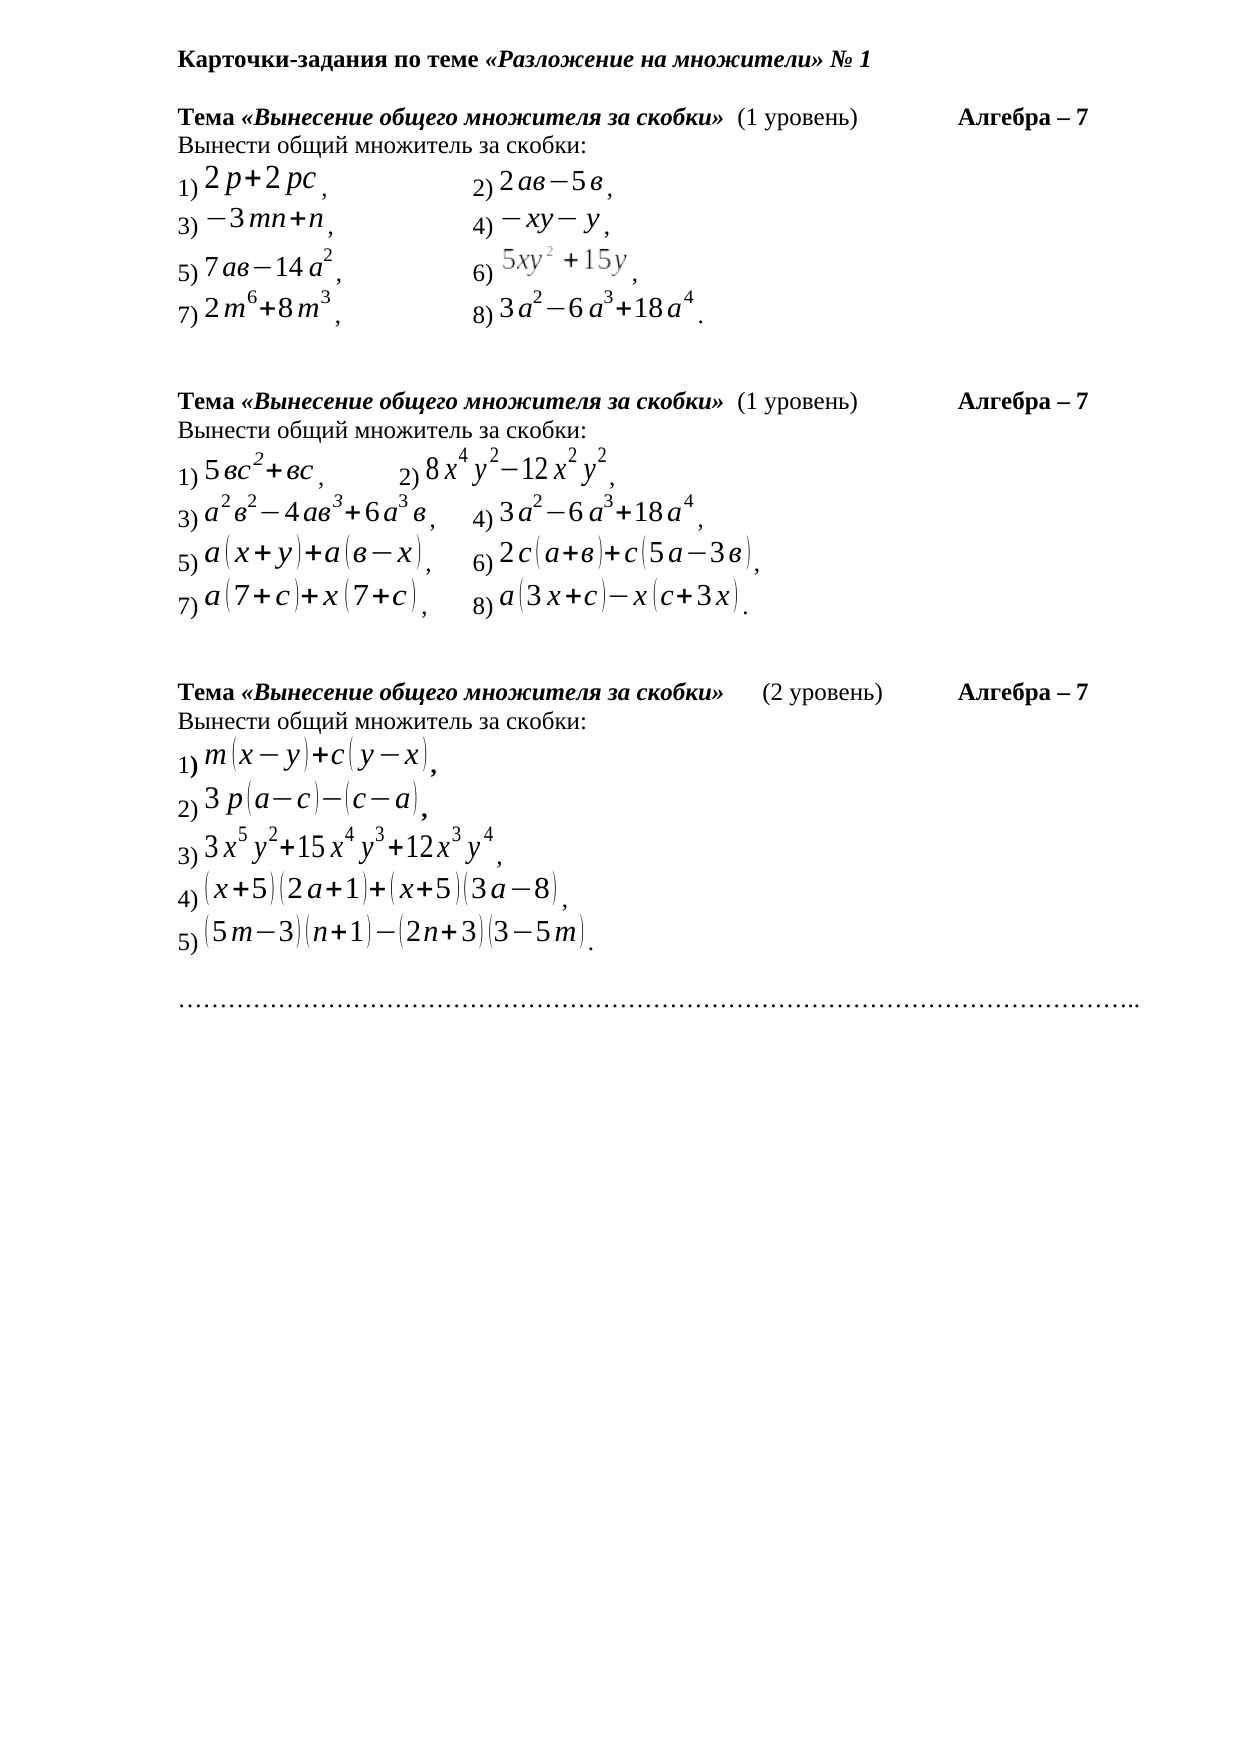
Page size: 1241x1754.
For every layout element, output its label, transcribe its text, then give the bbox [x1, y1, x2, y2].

text 7) , 8) . [177, 577, 1152, 620]
text Тема «Вынесение общего множителя за скобки» (2 уровень) Алгебра – 7 [177, 677, 1152, 706]
text 3) , 4) , [177, 202, 1152, 240]
text Вынести общий множитель за скобки: [177, 415, 1152, 444]
text Тема «Вынесение общего множителя за скобки» (1 уровень) Алгебра – 7 [177, 102, 1152, 131]
text 7) , 8) . [177, 287, 1152, 329]
text 5) , 6) , [177, 240, 1152, 287]
text …………………………………………………………………………………………………….. [177, 984, 1152, 1013]
text 4) , [177, 870, 1152, 913]
text Вынести общий множитель за скобки: [177, 706, 1152, 735]
text 1) , 2) , [177, 159, 1152, 202]
text 2) , [177, 779, 1152, 823]
text 3) , 4) , [177, 491, 1152, 533]
text 1) , [177, 735, 1152, 779]
text Вынести общий множитель за скобки: [177, 131, 1152, 159]
text 1) , 2) , [177, 444, 1152, 491]
text Тема «Вынесение общего множителя за скобки» (1 уровень) Алгебра – 7 [177, 386, 1152, 415]
text 5) . [177, 913, 1152, 956]
text 5) , 6) , [177, 533, 1152, 577]
text 3) , [177, 823, 1152, 870]
text Карточки-задания по теме «Разложение на множители» № 1 [177, 44, 1152, 73]
